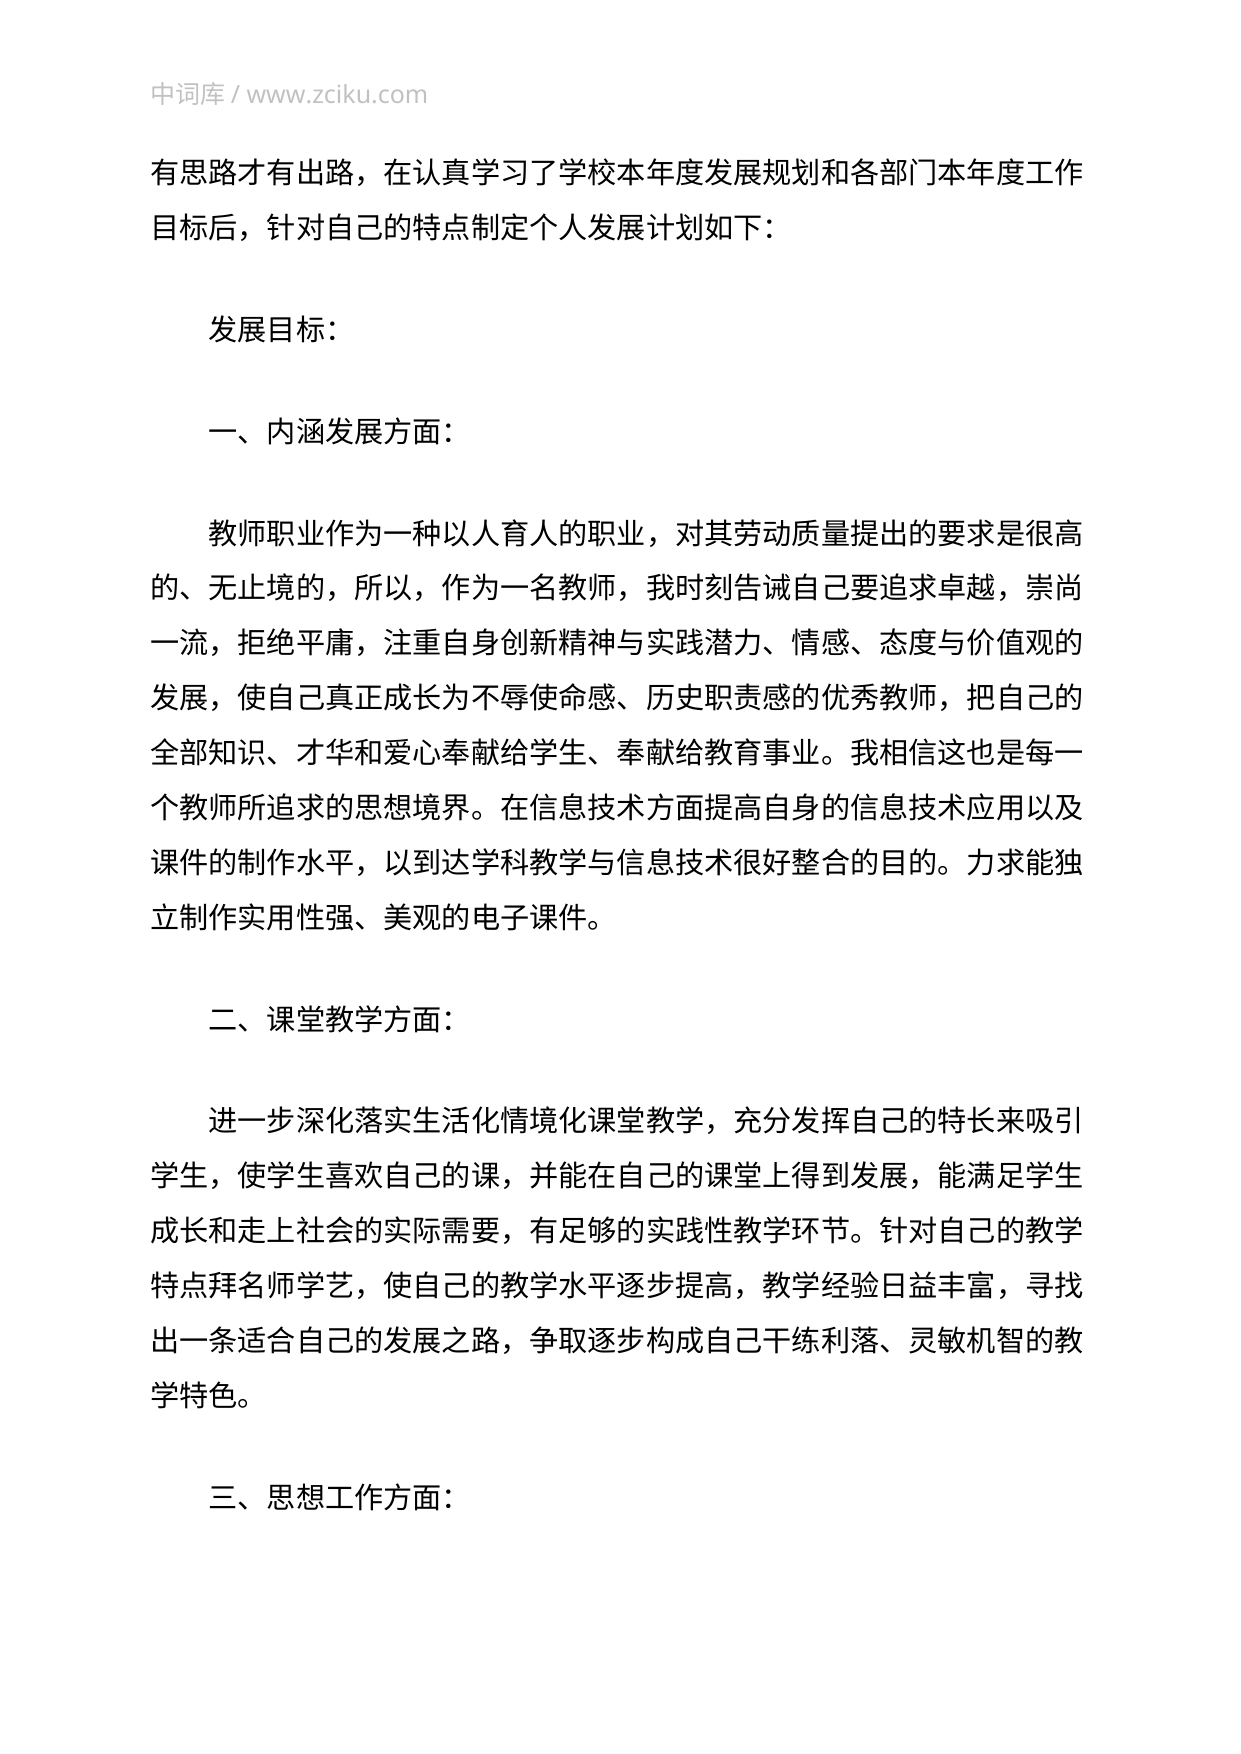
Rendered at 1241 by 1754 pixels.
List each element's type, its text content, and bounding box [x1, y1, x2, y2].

text 进一步深化落实生活化情境化课堂教学，充分发挥自己的特长来吸引学生，使学生喜欢自己的课，并能在自己的课堂上得到发展，能满足学生成长和走上社会的实际需要，有足够的实践性教学环节。针对自己的教学特点拜名师学艺，使自己的教学水平逐步提高，教学经验日益丰富，寻找出一条适合自己的发展之路，争取逐步构成自己干练利落、灵敏机智的教学特色。 [150, 1098, 1090, 1415]
text 二、课堂教学方面： [150, 996, 1090, 1038]
text 发展目标： [150, 307, 1090, 349]
text 三、思想工作方面： [150, 1474, 1090, 1517]
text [150, 150, 1090, 247]
text 教师职业作为一种以人育人的职业，对其劳动质量提出的要求是很高的、无止境的，所以，作为一名教师，我时刻告诫自己要追求卓越，崇尚一流，拒绝平庸，注重自身创新精神与实践潜力、情感、态度与价值观的发展，使自己真正成长为不辱使命感、历史职责感的优秀教师，把自己的全部知识、才华和爱心奉献给学生、奉献给教育事业。我相信这也是每一个教师所追求的思想境界。在信息技术方面提高自身的信息技术应用以及课件的制作水平，以到达学科教学与信息技术很好整合的目的。力求能独立制作实用性强、美观的电子课件。 [150, 510, 1090, 937]
text 一、内涵发展方面： [150, 408, 1090, 451]
